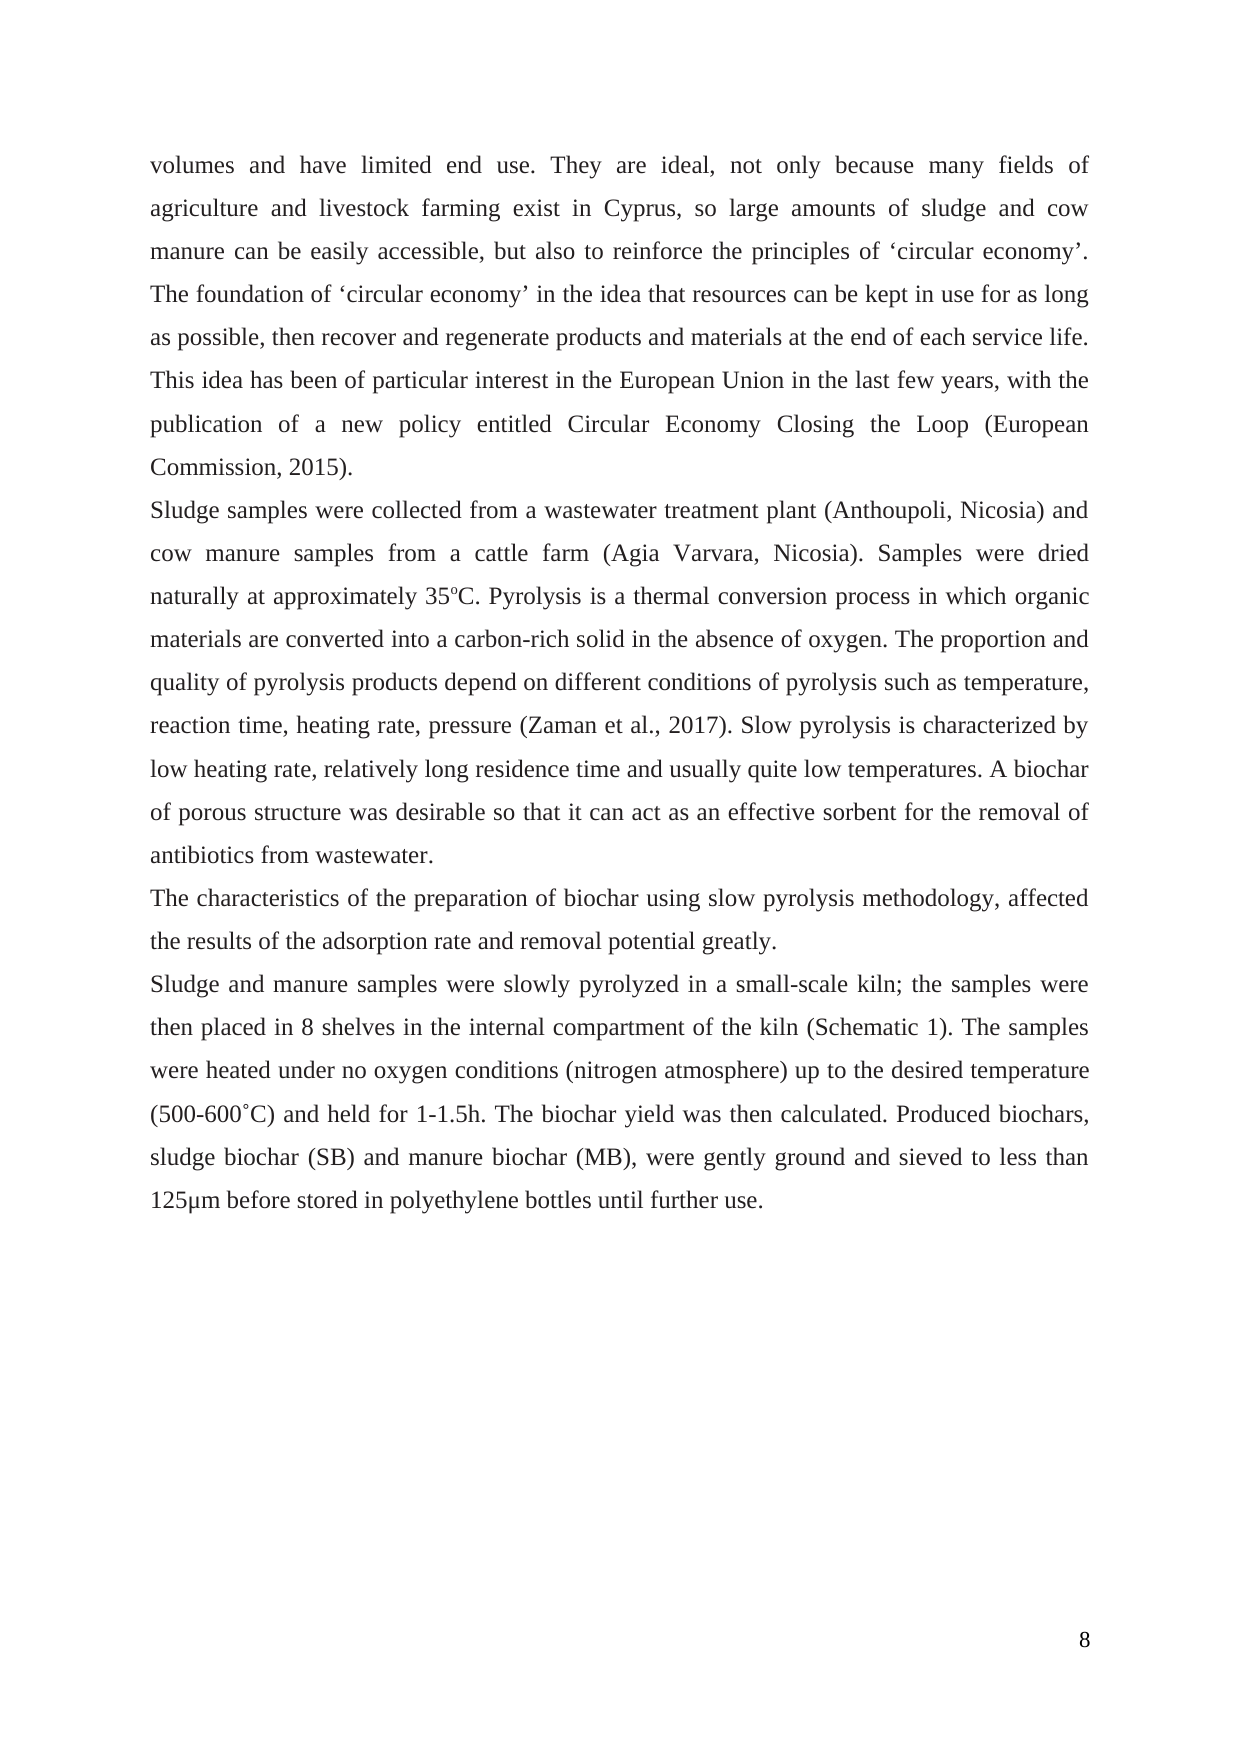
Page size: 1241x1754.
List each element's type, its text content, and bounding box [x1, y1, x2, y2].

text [150, 150, 1090, 481]
text The characteristics of the preparation of biochar using slow pyrolysis methodology, affected the results of the adsorption rate and removal potential greatly. [150, 883, 1090, 955]
text Sludge samples were collected from a wastewater treatment plant (Anthoupoli, Nicosia) and cow manure samples from a cattle farm (Agia Varvara, Nicosia). Samples were dried naturally at approximately 35oC. Pyrolysis is a thermal conversion process in which organic materials are converted into a carbon-rich solid in the absence of oxygen. The proportion and quality of pyrolysis products depend on different conditions of pyrolysis such as temperature, reaction time, heating rate, pressure (Zaman et al., 2017). Slow pyrolysis is characterized by low heating rate, relatively long residence time and usually quite low temperatures. A biochar of porous structure was desirable so that it can act as an effective sorbent for the removal of antibiotics from wastewater. [150, 495, 1090, 869]
text Sludge and manure samples were slowly pyrolyzed in a small-scale kiln; the samples were then placed in 8 shelves in the internal compartment of the kiln (Schematic 1). The samples were heated under no oxygen conditions (nitrogen atmosphere) up to the desired temperature (500-600˚C) and held for 1-1.5h. The biochar yield was then calculated. Produced biochars, sludge biochar (SB) and manure biochar (MB), were gently ground and sieved to less than 125μm before stored in polyethylene bottles until further use. [150, 969, 1090, 1214]
